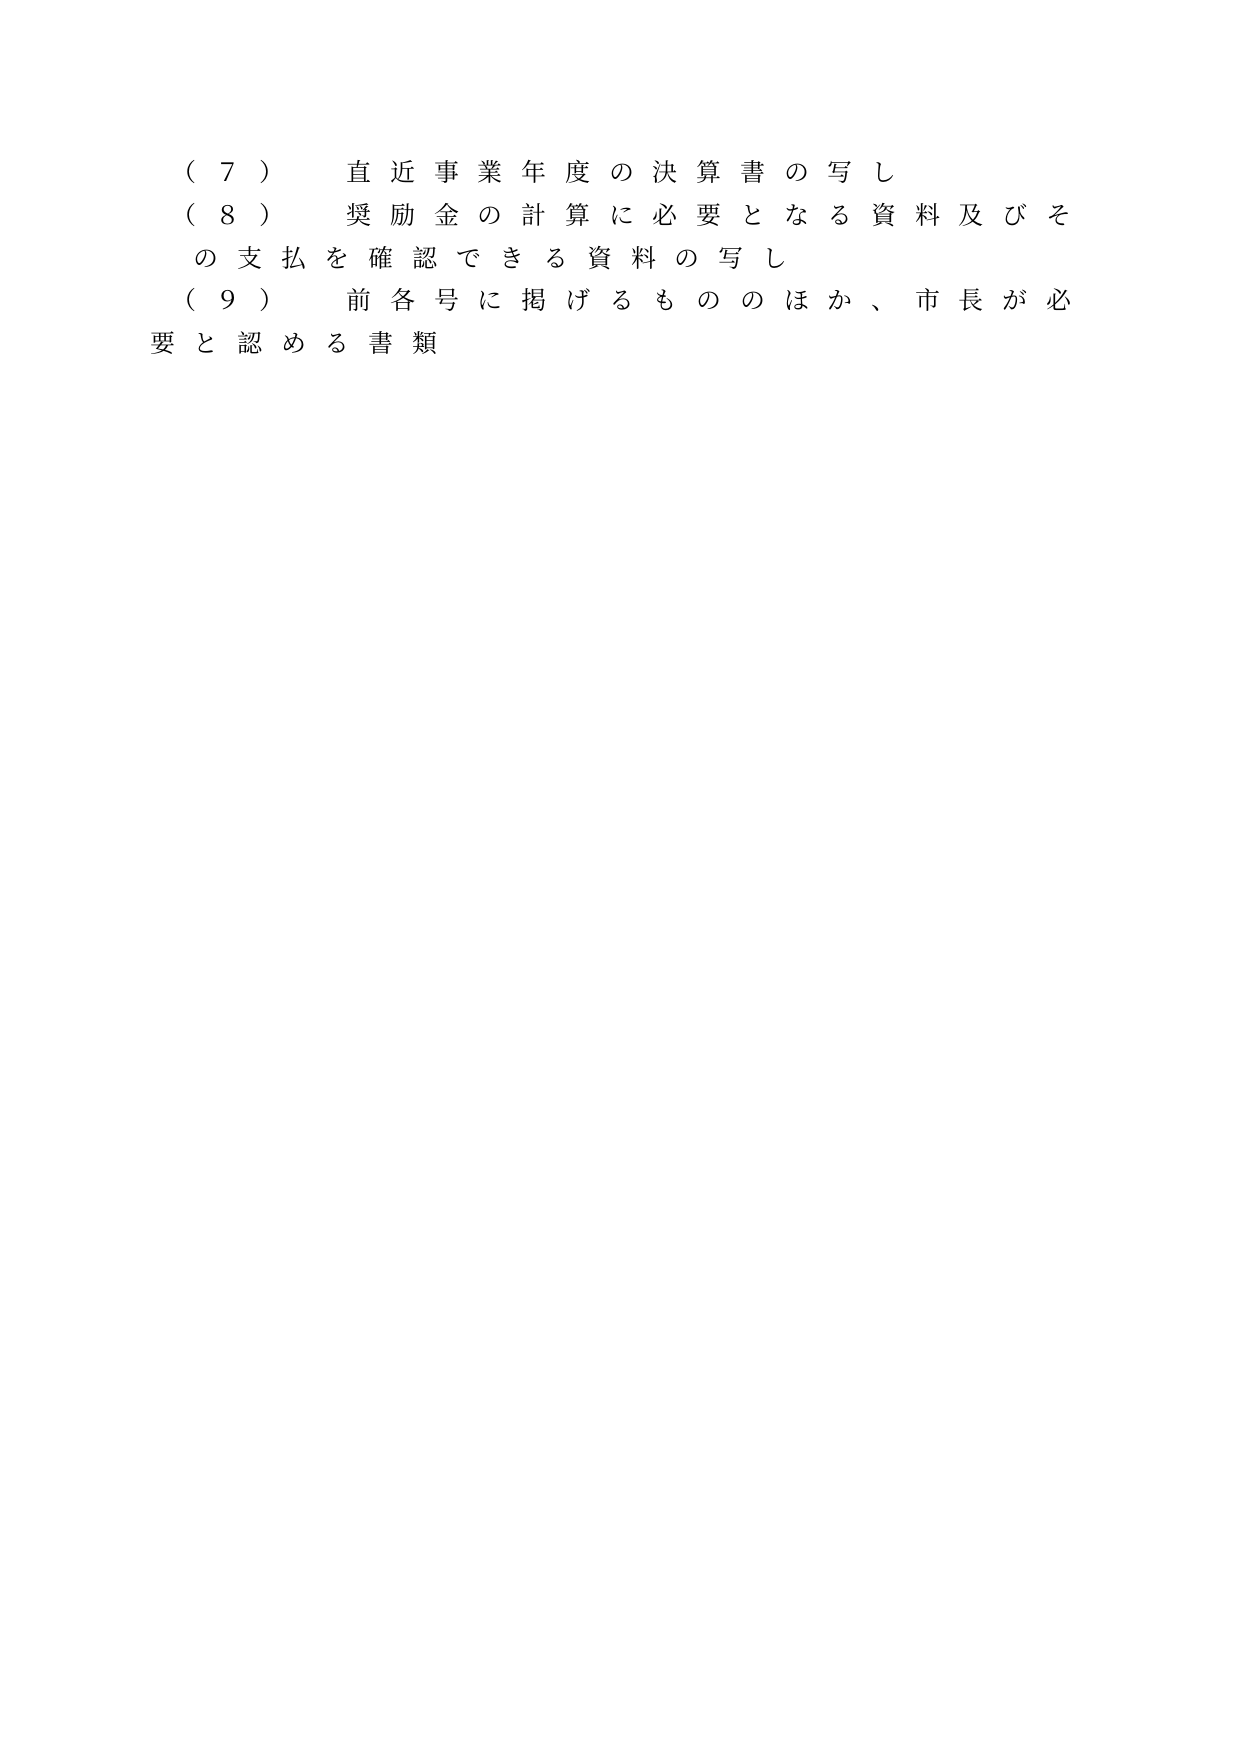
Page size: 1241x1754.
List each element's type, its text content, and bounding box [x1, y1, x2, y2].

text （８） 奨励金の計算に必要となる資料及びその支払を確認できる資料の写し [172, 192, 1090, 278]
text （７） 直近事業年度の決算書の写し [150, 149, 1090, 192]
text （９） 前各号に掲げるもののほか、市長が必要と認める書類 [150, 278, 1090, 363]
